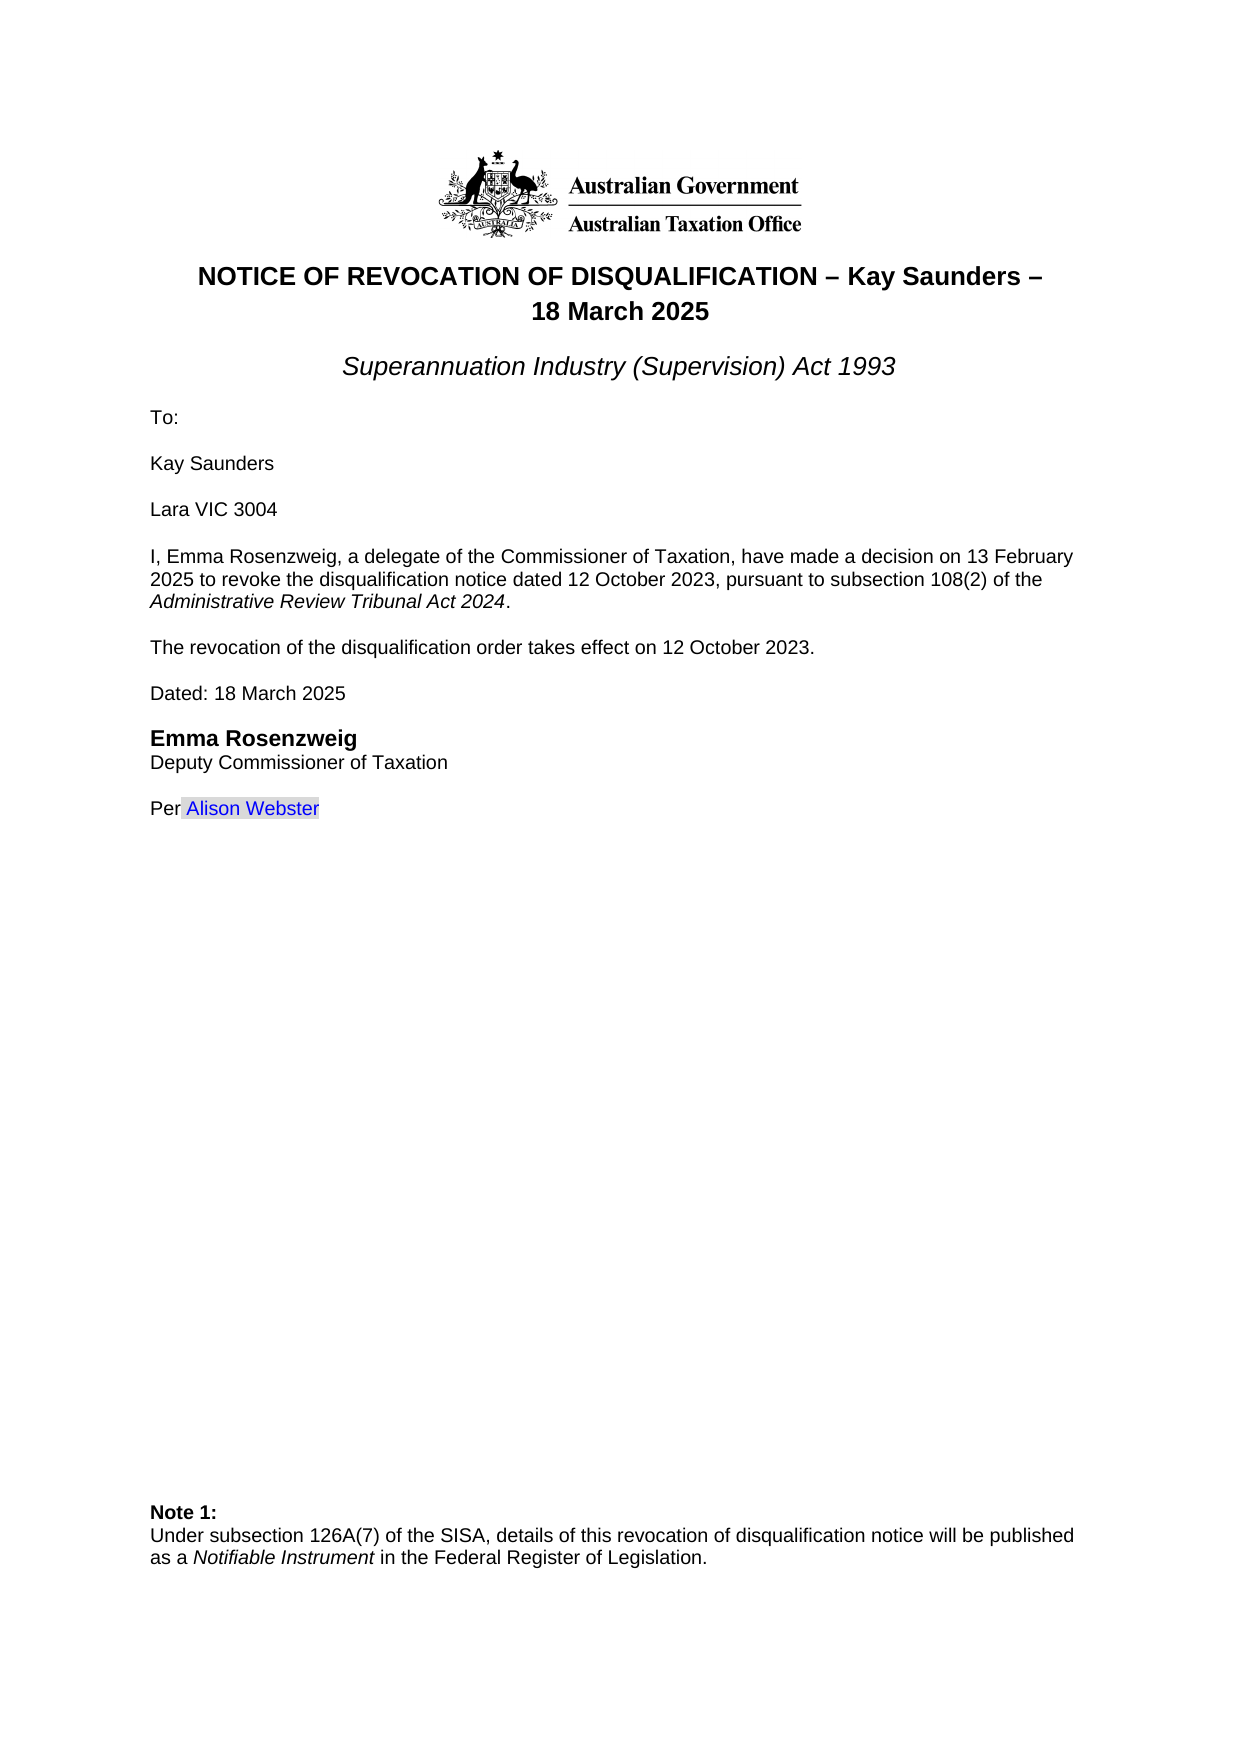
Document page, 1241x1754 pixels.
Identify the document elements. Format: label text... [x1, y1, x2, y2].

text Under subsection 126A(7) of the SISA, details of this revocation of disqualification notice will be published as a Notifiable Instrument in the Federal Register of Legislation. [150, 1523, 1090, 1569]
text To: [150, 406, 1090, 429]
text Deputy Commissioner of Taxation [150, 751, 1090, 774]
picture [438, 150, 802, 238]
text Kay Saunders [150, 452, 1090, 475]
text The revocation of the disqualification order takes effect on 12 October 2023. [150, 636, 1090, 659]
text NOTICE OF REVOCATION OF DISQUALIFICATION – Kay Saunders – [150, 261, 1090, 326]
text Superannuation Industry (Supervision) Act 1993 [150, 351, 1090, 381]
text Emma Rosenzweig [150, 728, 1090, 751]
subtitle Note 1: [150, 1501, 1090, 1523]
text Per Alison Webster [150, 797, 1140, 820]
text I, Emma Rosenzweig, a delegate of the Commissioner of Taxation, have made a decision on 13 February 2025 to revoke the disqualification notice dated 12 October 2023, pursuant to subsection 108(2) of the Administrative Review Tribunal Act 2024. [150, 545, 1090, 613]
text Lara VIC 3004 [150, 498, 1090, 521]
text Dated: [150, 682, 1090, 705]
